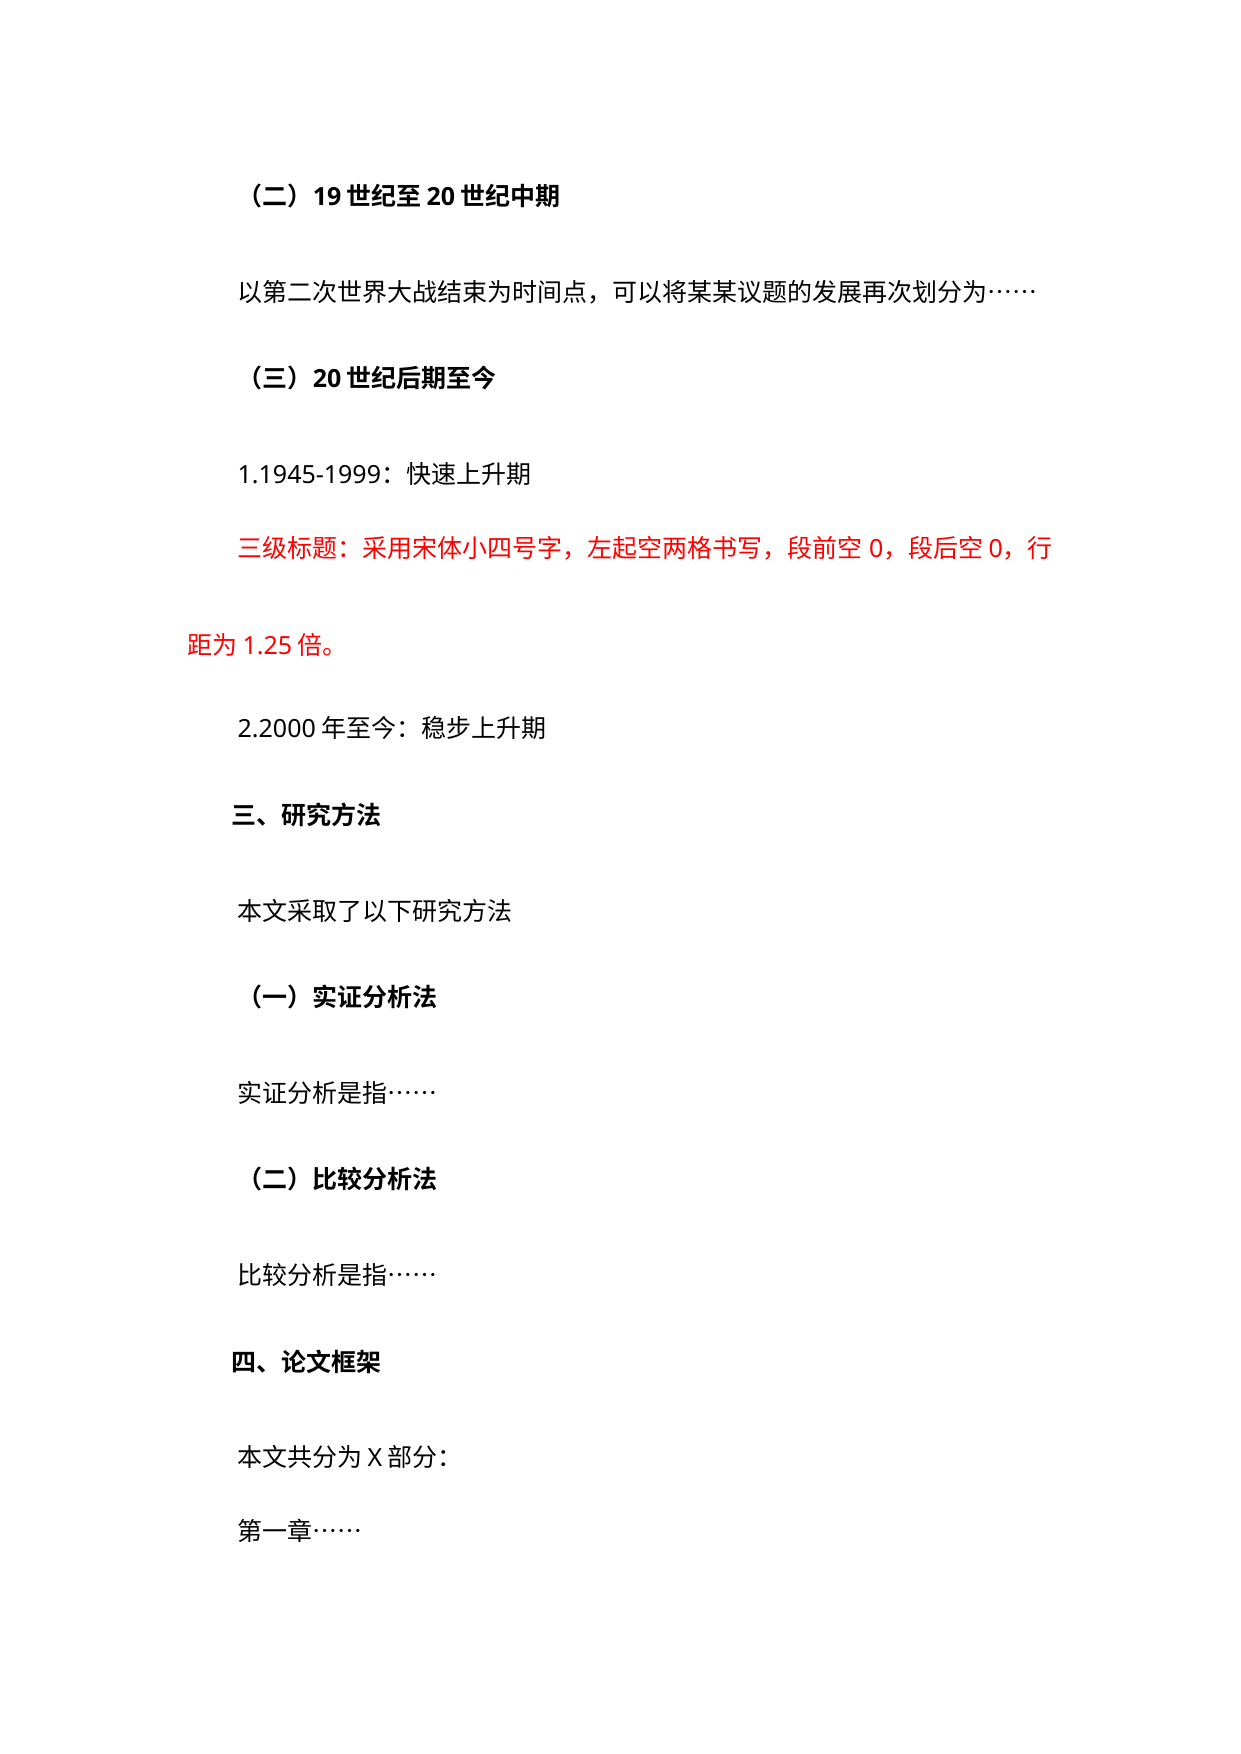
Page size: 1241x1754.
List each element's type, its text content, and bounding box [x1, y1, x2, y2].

text 1.1945-1999：快速上升期 [187, 440, 1053, 505]
text 第一章…… [187, 1497, 1053, 1562]
text 三、研究方法 [187, 781, 1053, 846]
text 以第二次世界大战结束为时间点，可以将某某议题的发展再次划分为…… [187, 258, 1053, 323]
text （二）比较分析法 [187, 1145, 1053, 1210]
text 本文采取了以下研究方法 [187, 877, 1053, 942]
text （二）19世纪至20世纪中期 [187, 162, 1053, 227]
text 三级标题：采用宋体小四号字，左起空两格书写，段前空0，段后空0，行距为1.25倍。 [187, 514, 1053, 676]
text 本文共分为X部分： [187, 1423, 1053, 1488]
text （三）20世纪后期至今 [187, 344, 1053, 409]
text 实证分析是指…… [187, 1059, 1053, 1124]
text 四、论文框架 [187, 1328, 1053, 1393]
text 2.2000年至今：稳步上升期 [187, 694, 1053, 759]
text 比较分析是指…… [187, 1241, 1053, 1306]
text （一）实证分析法 [187, 963, 1053, 1028]
